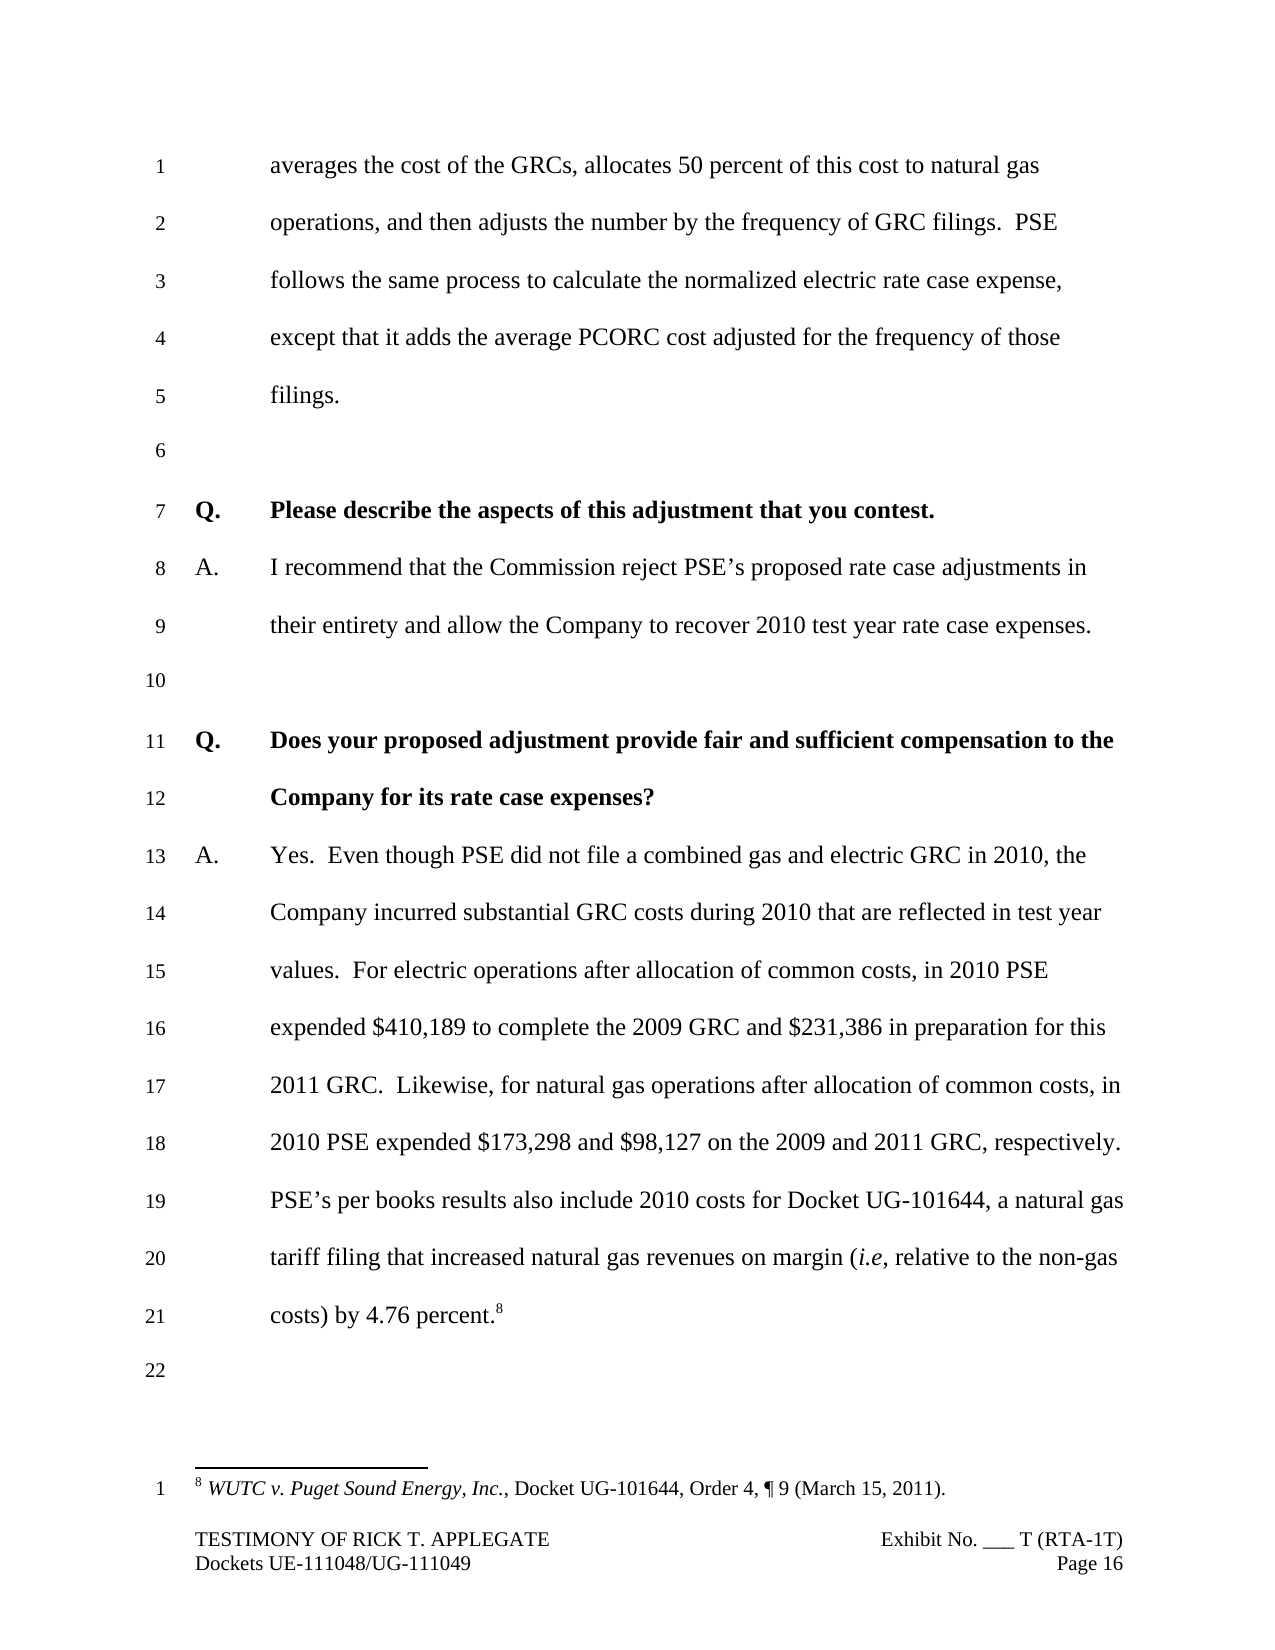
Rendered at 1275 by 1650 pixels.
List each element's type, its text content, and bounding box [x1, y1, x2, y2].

text Q. Please describe the aspects of this adjustment that you contest. [195, 495, 1125, 524]
text Q. Does your proposed adjustment provide fair and sufficient compensation to the Company for its rate case expenses? [195, 725, 1125, 811]
text A. I recommend that the Commission reject PSE’s proposed rate case adjustments in their entirety and allow the Company to recover 2010 test year rate case expenses. [195, 552, 1125, 639]
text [195, 150, 1125, 409]
text A. Yes. Even though PSE did not file a combined gas and electric GRC in 2010, the Company incurred substantial GRC costs during 2010 that are reflected in test year values. For electric operations after allocation of common costs, in 2010 PSE expended $410,189 to complete the 2009 GRC and $231,386 in preparation for this 2011 GRC. Likewise, for natural gas operations after allocation of common costs, in 2010 PSE expended $173,298 and $98,127 on the 2009 and 2011 GRC, respectively. PSE’s per books results also include 2010 costs for Docket UG-101644, a natural gas tariff filing that increased natural gas revenues on margin (i.e, relative to the non-gas costs) by 4.76 percent. [195, 840, 1125, 1329]
